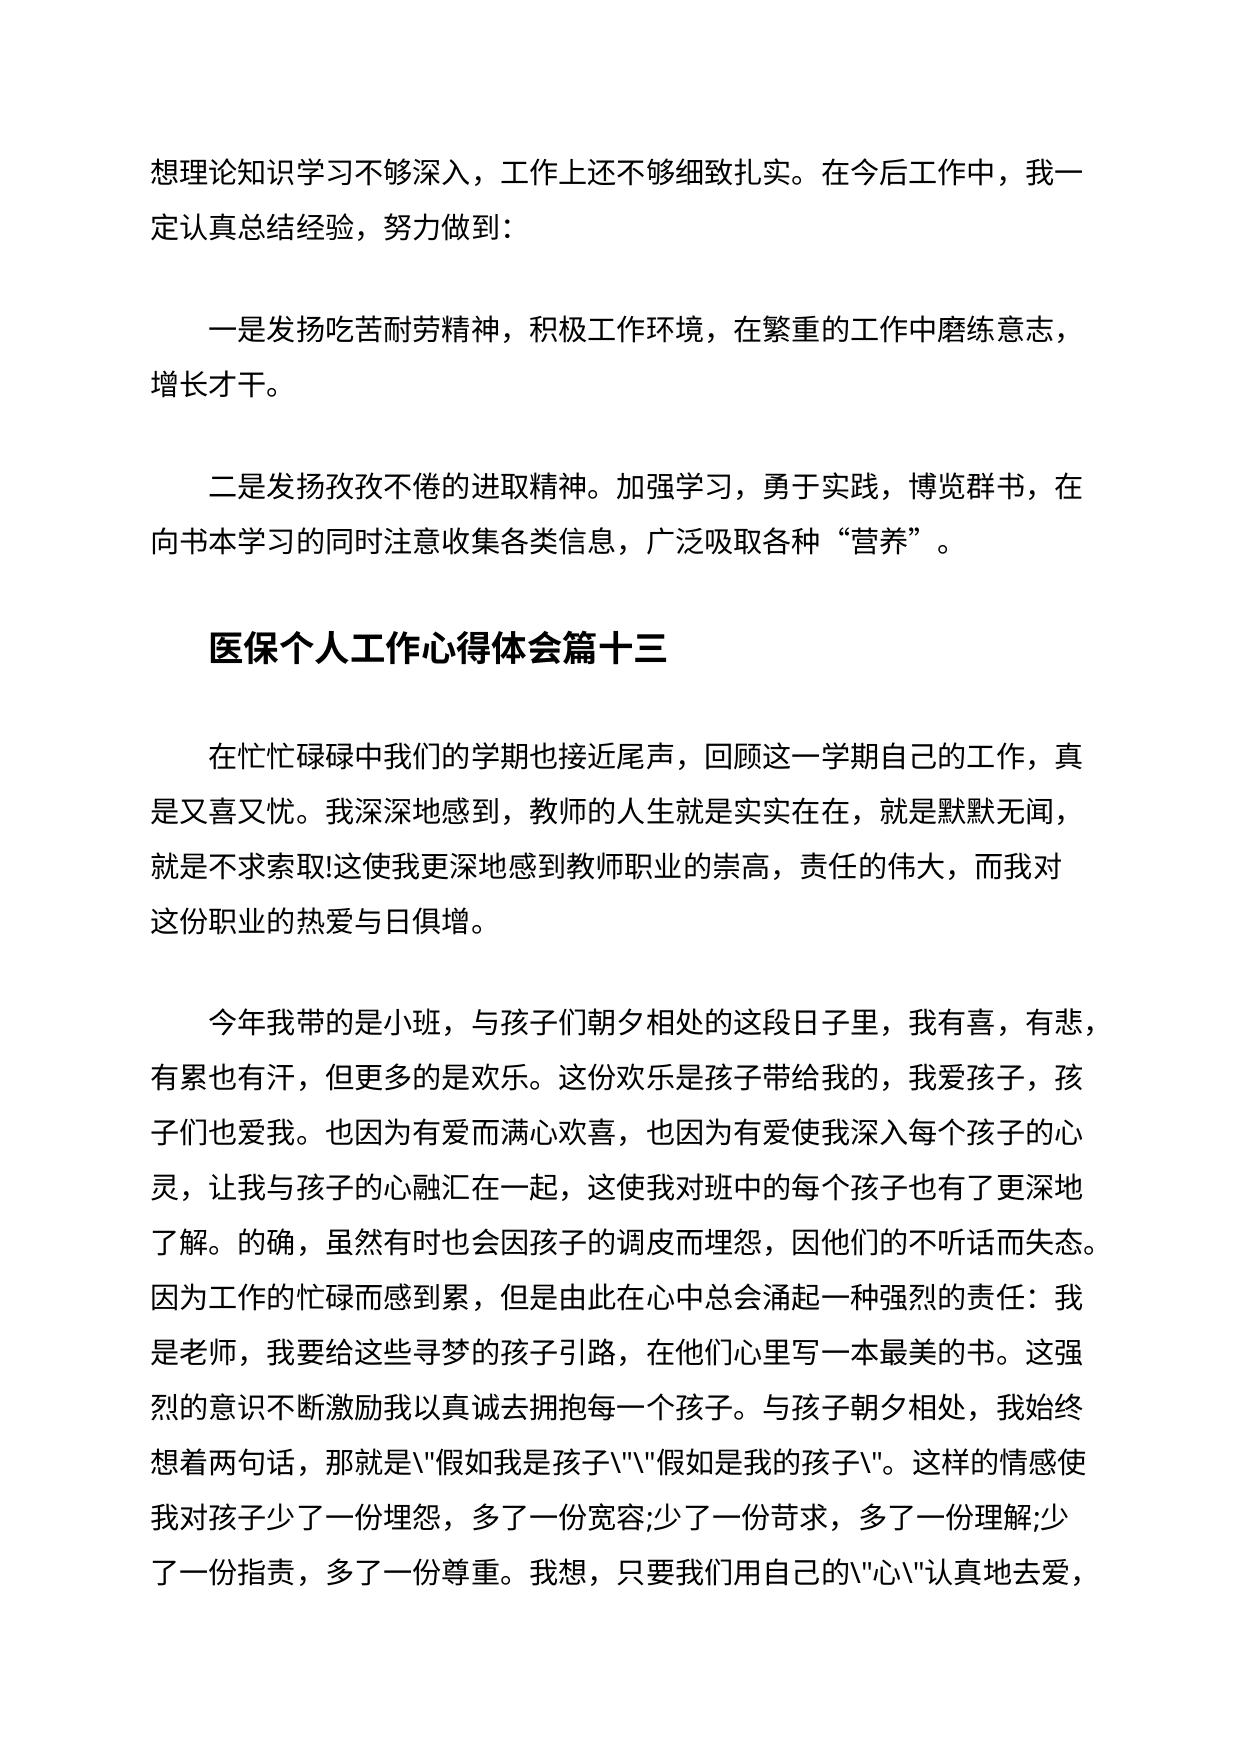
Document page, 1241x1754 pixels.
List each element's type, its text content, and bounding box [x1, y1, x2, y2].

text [150, 1000, 1090, 1592]
text 二是发扬孜孜不倦的进取精神。加强学习，勇于实践，博览群书，在向书本学习的同时注意收集各类信息，广泛吸取各种“营养”。 [150, 463, 1090, 561]
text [150, 150, 1090, 247]
text 一是发扬吃苦耐劳精神，积极工作环境，在繁重的工作中磨练意志，增长才干。 [150, 307, 1090, 404]
text 医保个人工作心得体会篇十三 [150, 620, 1090, 671]
text 在忙忙碌碌中我们的学期也接近尾声，回顾这一学期自己的工作，真是又喜又忧。我深深地感到，教师的人生就是实实在在，就是默默无闻，就是不求索取!这使我更深地感到教师职业的崇高，责任的伟大，而我对这份职业的热爱与日俱增。 [150, 733, 1090, 941]
